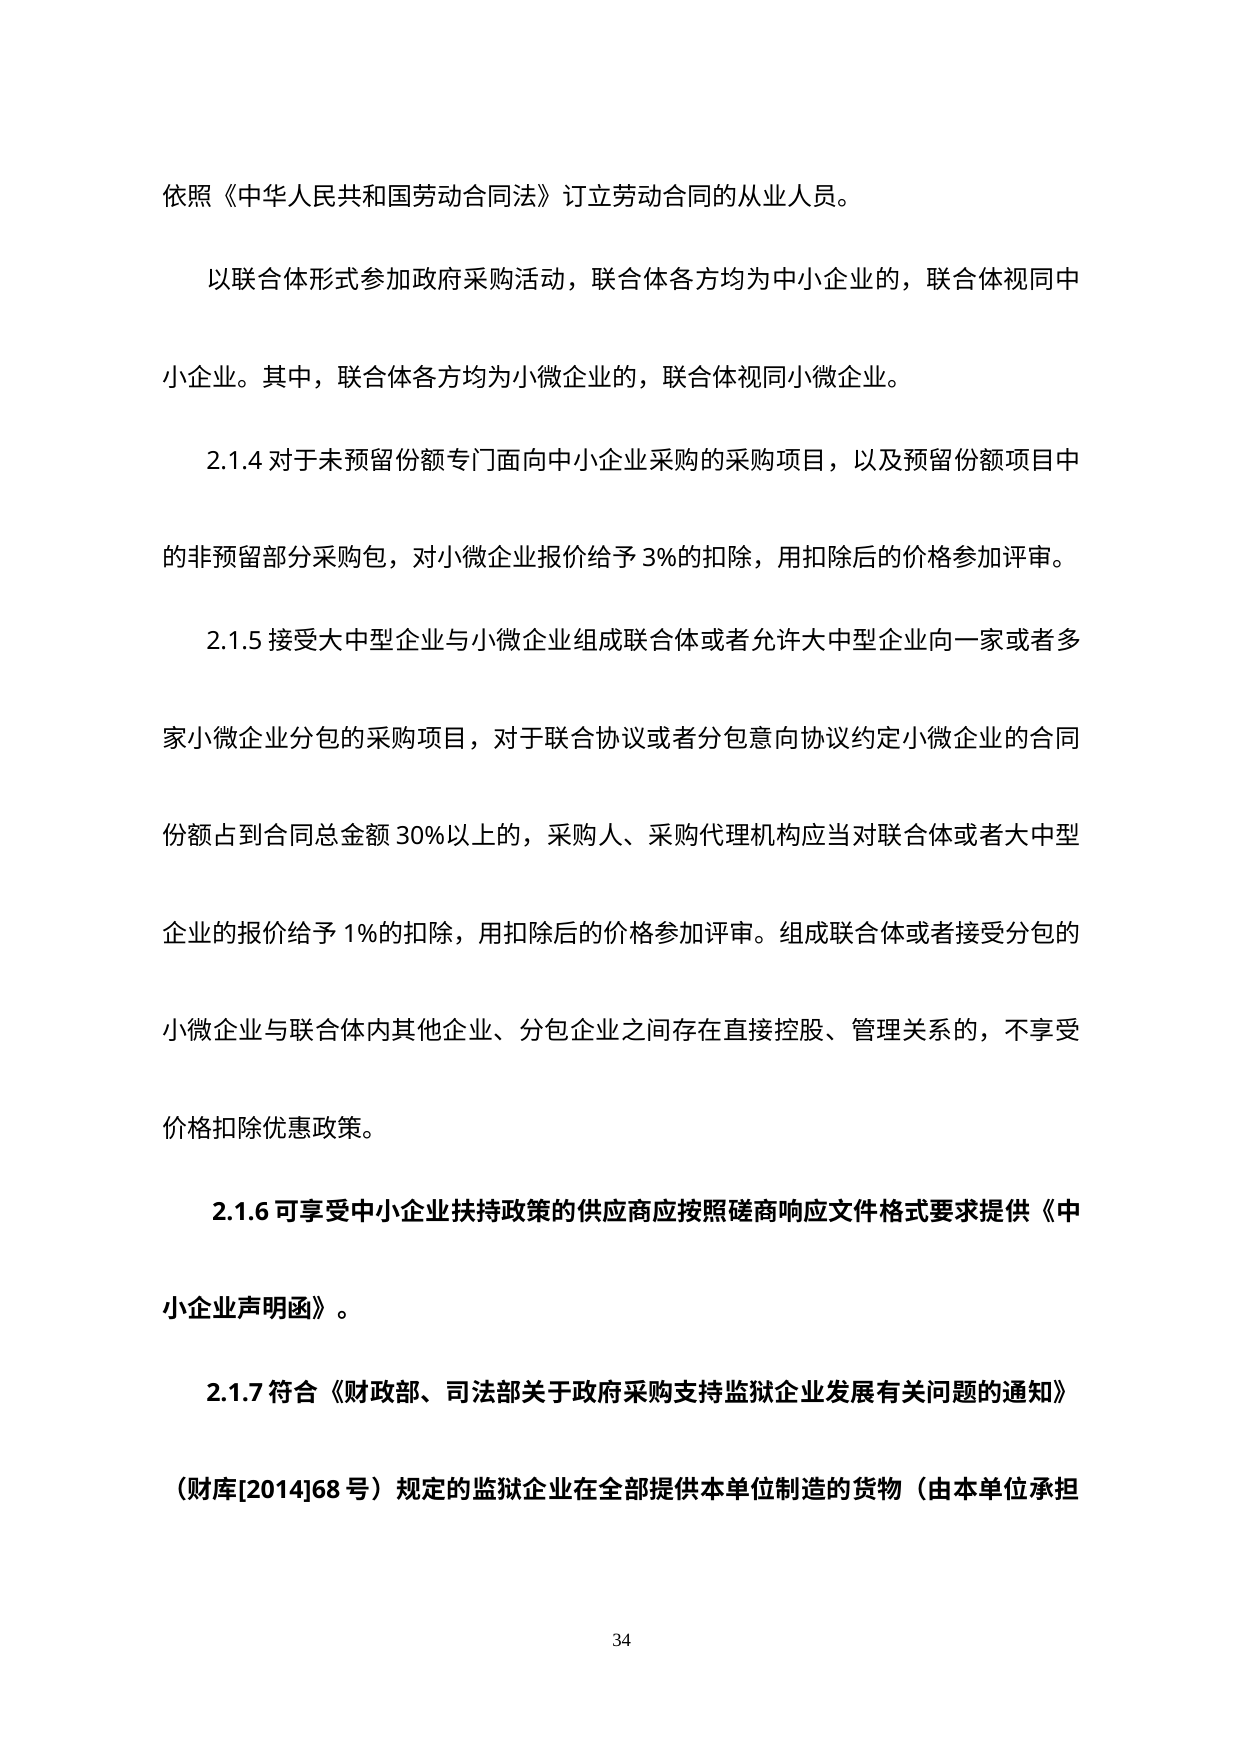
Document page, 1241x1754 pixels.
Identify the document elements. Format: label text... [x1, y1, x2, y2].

text 2.1.5接受大中型企业与小微企业组成联合体或者允许大中型企业向一家或者多家小微企业分包的采购项目，对于联合协议或者分包意向协议约定小微企业的合同份额占到合同总金额30%以上的，采购人、采购代理机构应当对联合体或者大中型企业的报价给予1%的扣除，用扣除后的价格参加评审。组成联合体或者接受分包的小微企业与联合体内其他企业、分包企业之间存在直接控股、管理关系的，不享受价格扣除优惠政策。 [162, 606, 1081, 1159]
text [162, 1358, 1081, 1520]
text 2.1.4对于未预留份额专门面向中小企业采购的采购项目，以及预留份额项目中的非预留部分采购包，对小微企业报价给予3%的扣除，用扣除后的价格参加评审。 [162, 426, 1081, 588]
text 以联合体形式参加政府采购活动，联合体各方均为中小企业的，联合体视同中小企业。其中，联合体各方均为小微企业的，联合体视同小微企业。 [162, 245, 1081, 408]
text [162, 162, 1081, 227]
text 2.1.6可享受中小企业扶持政策的供应商应按照磋商响应文件格式要求提供《中小企业声明函》。 [162, 1177, 1081, 1339]
